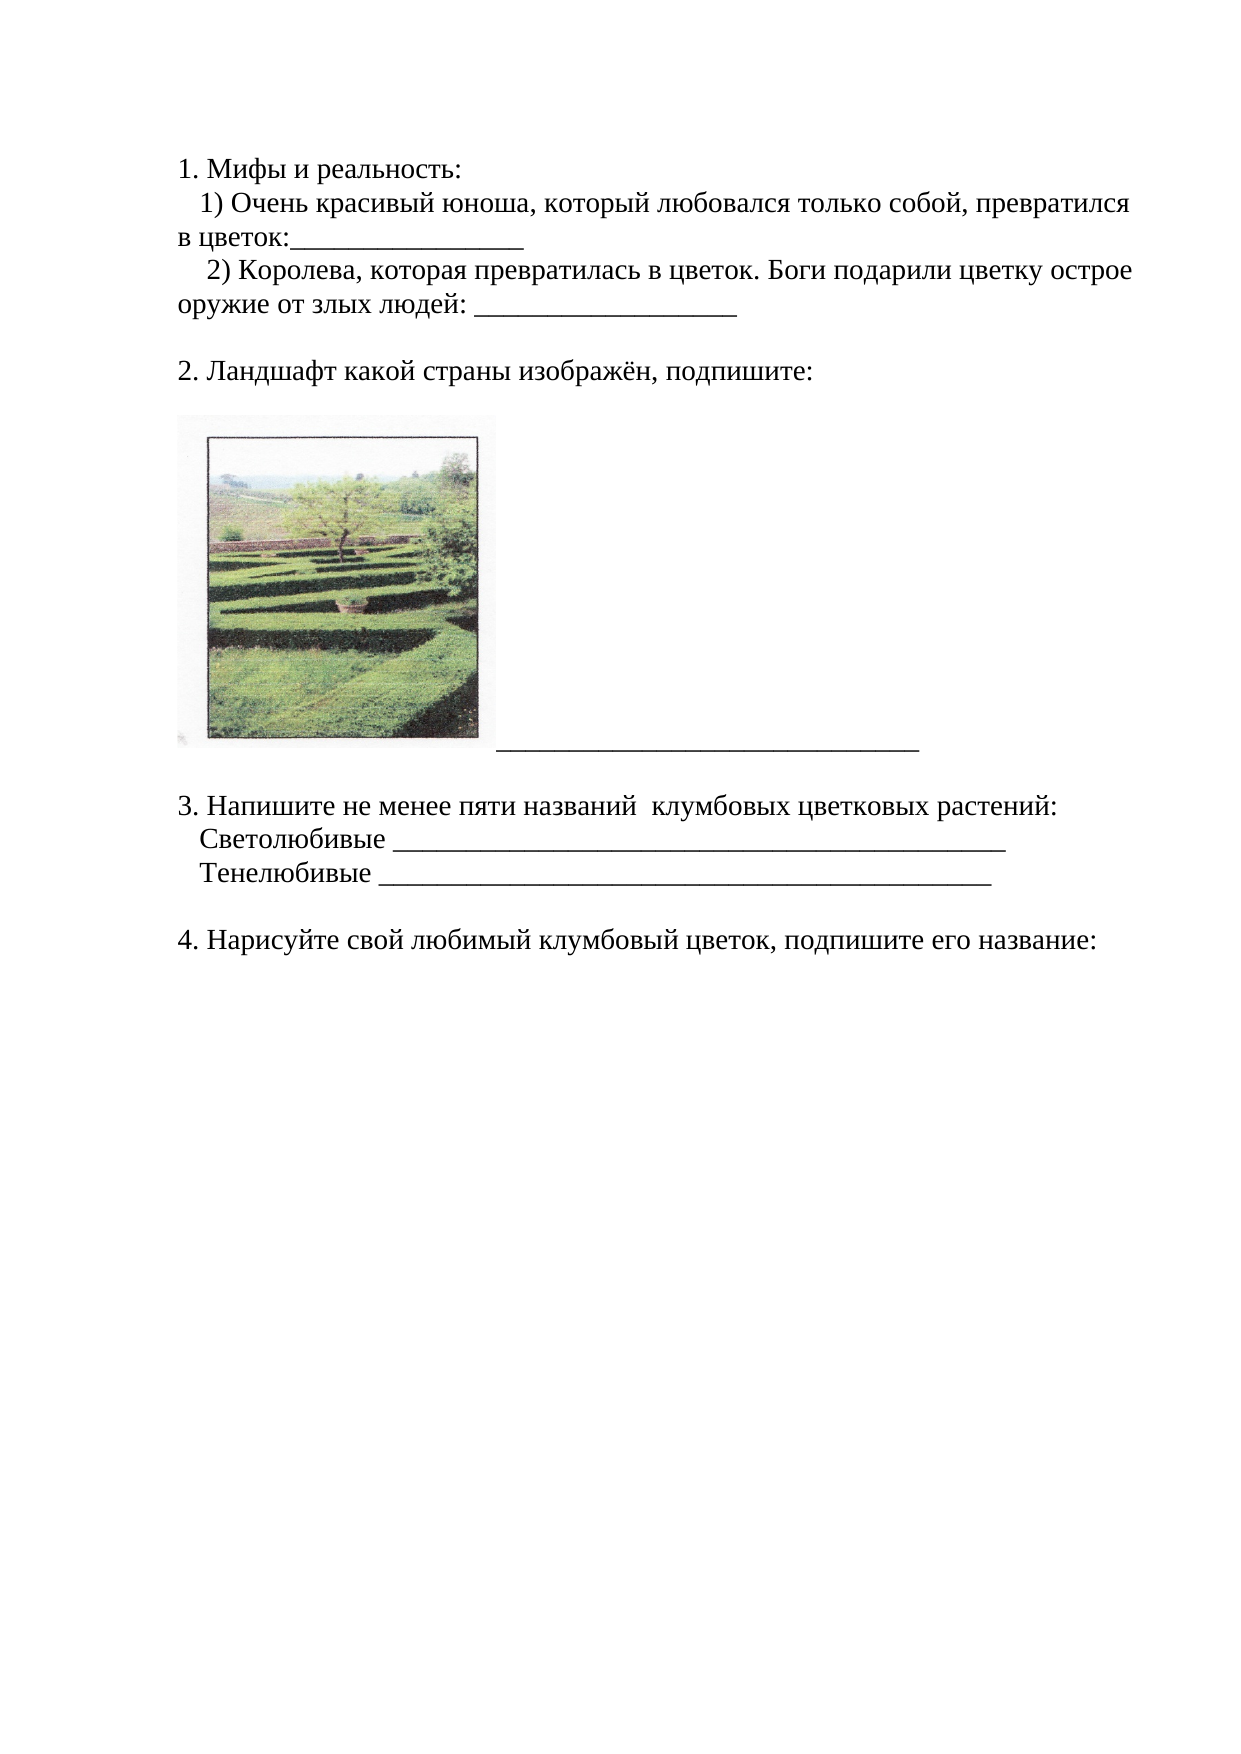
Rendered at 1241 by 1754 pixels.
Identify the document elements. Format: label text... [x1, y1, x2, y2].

picture [177, 415, 496, 748]
text 3. Напишите не менее пяти названий клумбовых цветковых растений: [177, 788, 1152, 821]
text 2. Ландшафт какой страны изображён, подпишите: [177, 353, 1152, 386]
text 2) Королева, которая превратилась в цветок. Боги подарили цветку острое оружие от злых людей: __________________ [177, 252, 1152, 319]
text 1) Очень красивый юноша, который любовался только собой, превратился в цветок:________________ [177, 185, 1152, 252]
text Тенелюбивые __________________________________________ [177, 855, 1152, 888]
text 4. Нарисуйте свой любимый клумбовый цветок, подпишите его название: [177, 922, 1152, 956]
text Светолюбивые __________________________________________ [177, 821, 1152, 855]
text 1. Мифы и реальность: [177, 152, 1152, 185]
